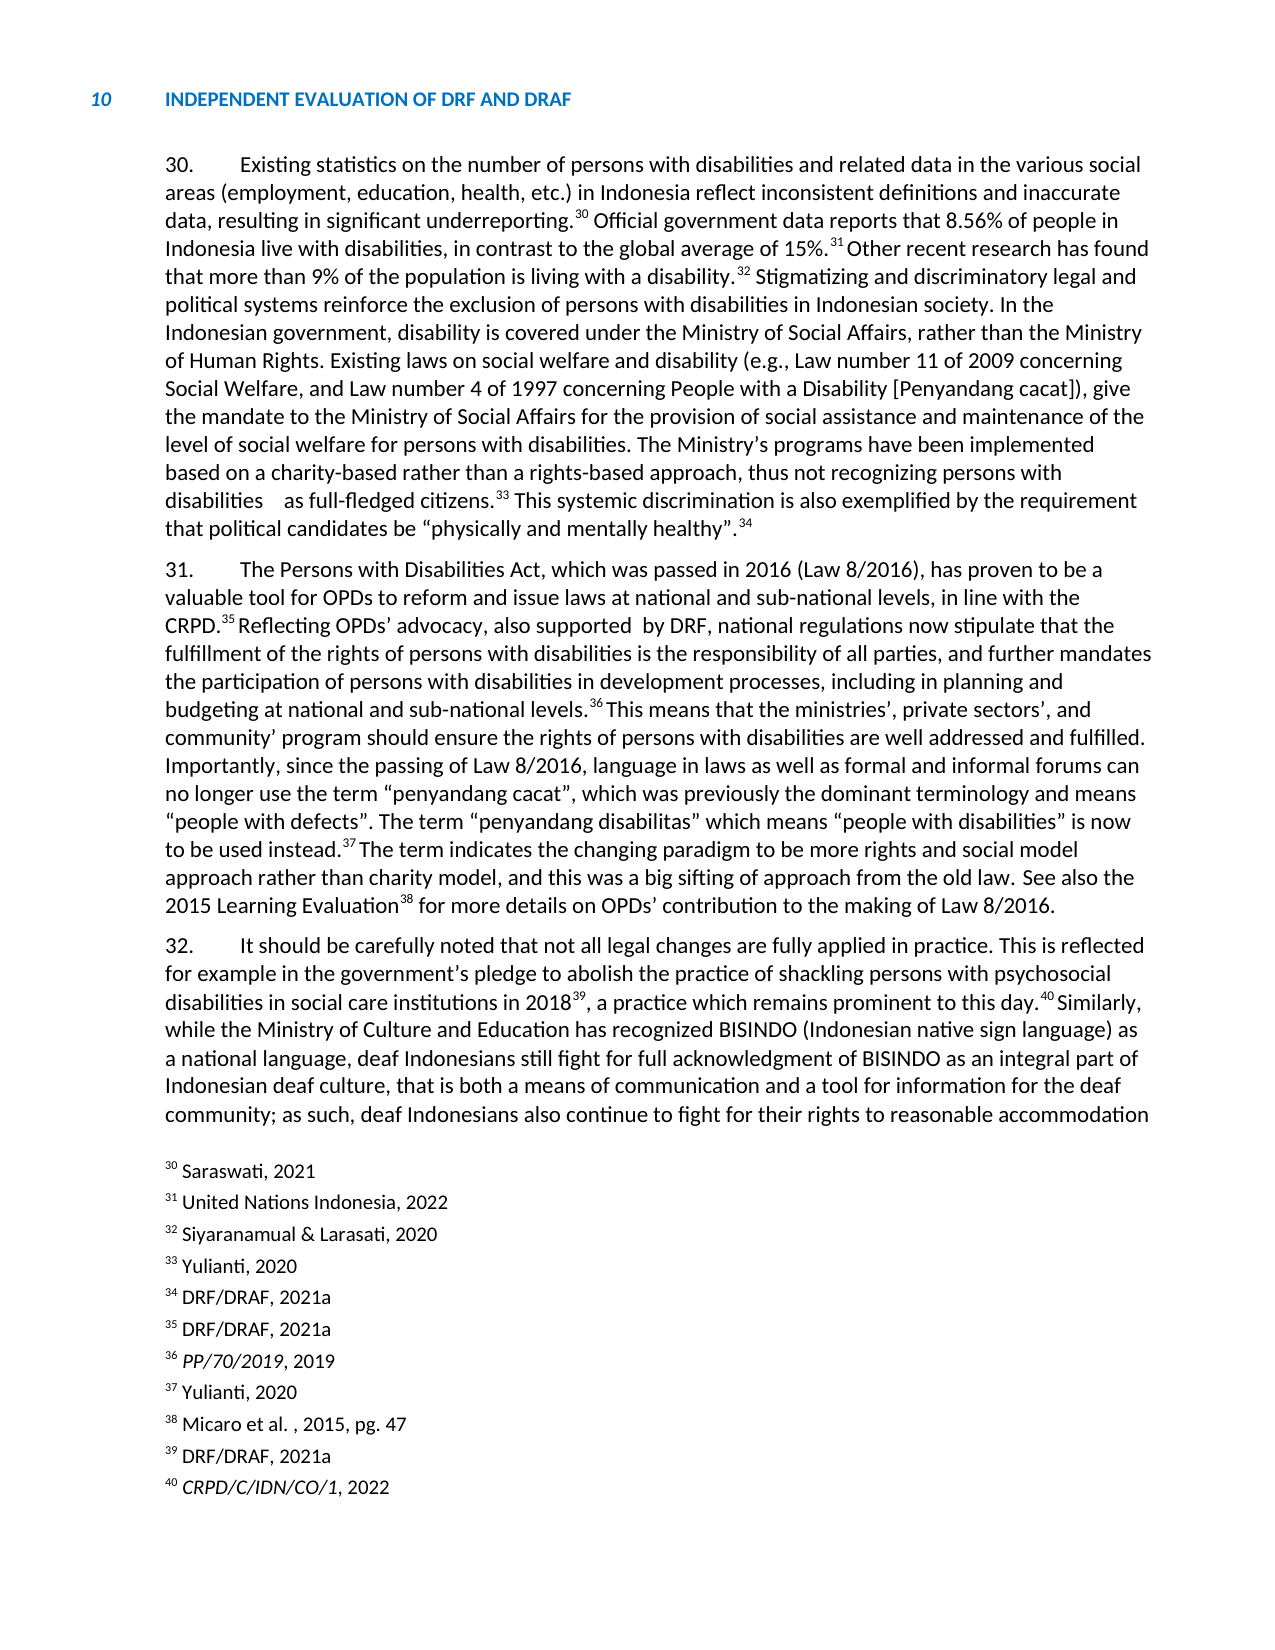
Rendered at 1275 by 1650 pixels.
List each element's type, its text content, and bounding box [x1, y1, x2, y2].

text It should be carefully noted that not all legal changes are fully applied in practice. This is reflected for example in the government’s pledge to abolish the practice of shackling persons with psychosocial disabilities in social care institutions in 2018, a practice which remains prominent to this day. Similarly, while the Ministry of Culture and Education has recognized BISINDO (Indonesian native sign language) as a national language, deaf Indonesians still fight for full acknowledgment of BISINDO as an integral part of Indonesian deaf culture, that is both a means of communication and a tool for information for the deaf community; as such, deaf Indonesians also continue to fight for their rights to reasonable accommodation and access to BISINDO. The community of persons with deafblindness and persons with intellectual disabilities face particular challenges accessing education, healthcare, and employment, while these challenges are compounded for persons with disabilities with other intersectional identities (such as Indigenous persons with disabilities and women with disabilities). Women with disabilities are amongst the most marginalized groups, facing barriers to a gender-sensitive healthcare, and high rates of sexual and gender-based violence. [165, 932, 1155, 1128]
text Existing statistics on the number of persons with disabilities and related data in the various social areas (employment, education, health, etc.) in Indonesia reflect inconsistent definitions and inaccurate data, resulting in significant underreporting. Official government data reports that 8.56% of people in Indonesia live with disabilities, in contrast to the global average of 15%. Other recent research has found that more than 9% of the population is living with a disability. Stigmatizing and discriminatory legal and political systems reinforce the exclusion of persons with disabilities in Indonesian society. In the Indonesian government, disability is covered under the Ministry of Social Affairs, rather than the Ministry of Human Rights. Existing laws on social welfare and disability (e.g., Law number 11 of 2009 concerning Social Welfare, and Law number 4 of 1997 concerning People with a Disability [Penyandang cacat]), give the mandate to the Ministry of Social Affairs for the provision of social assistance and maintenance of the level of social welfare for persons with disabilities. The Ministry’s programs have been implemented based on a charity-based rather than a rights-based approach, thus not recognizing persons with disabilities as full-fledged citizens. This systemic discrimination is also exemplified by the requirement that political candidates be “physically and mentally healthy”. [165, 150, 1155, 542]
text The Persons with Disabilities Act, which was passed in 2016 (Law 8/2016), has proven to be a valuable tool for OPDs to reform and issue laws at national and sub-national levels, in line with the CRPD. Reflecting OPDs’ advocacy, also supported by DRF, national regulations now stipulate that the fulfillment of the rights of persons with disabilities is the responsibility of all parties, and further mandates the participation of persons with disabilities in development processes, including in planning and budgeting at national and sub-national levels. This means that the ministries’, private sectors’, and community’ program should ensure the rights of persons with disabilities are well addressed and fulfilled. Importantly, since the passing of Law 8/2016, language in laws as well as formal and informal forums can no longer use the term “penyandang cacat”, which was previously the dominant terminology and means “people with defects”. The term “penyandang disabilitas” which means “people with disabilities” is now to be used instead. The term indicates the changing paradigm to be more rights and social model approach rather than charity model, and this was a big sifting of approach from the old law. See also the 2015 Learning Evaluation for more details on OPDs’ contribution to the making of Law 8/2016. [165, 555, 1155, 919]
